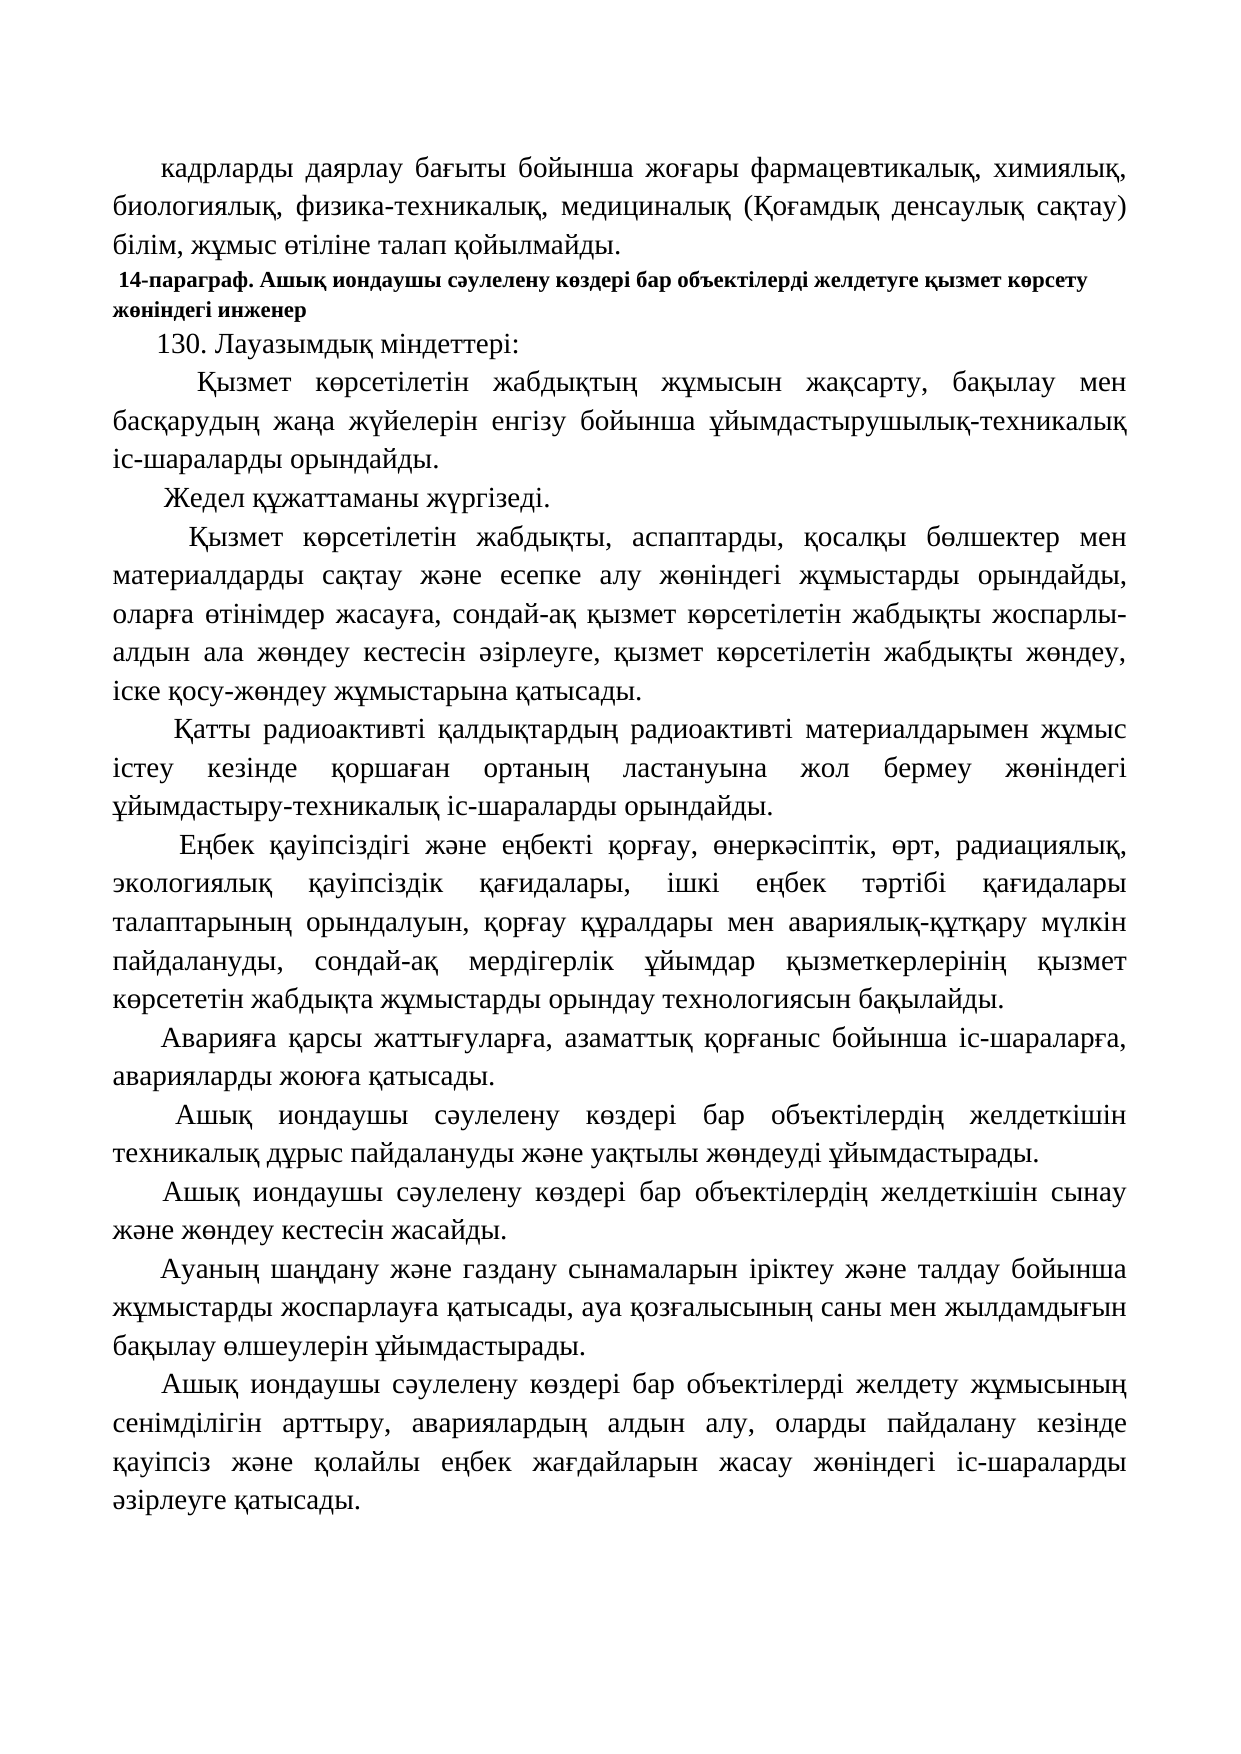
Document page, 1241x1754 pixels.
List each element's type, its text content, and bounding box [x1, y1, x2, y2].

text Ашық иондаушы сәулелену көздері бар объектілердің желдеткішін техникалық дұрыс пайдалануды және уақтылы жөндеуді ұйымдастырады. [112, 1097, 1128, 1169]
text 14-параграф. Ашық иондаушы сәулелену көздері бар объектілерді желдетуге қызмет көрсету жөніндегі инженер [112, 266, 1128, 322]
text Қызмет көрсетілетін жабдықтың жұмысын жақсарту, бақылау мен басқарудың жаңа жүйелерін енгізу бойынша ұйымдастырушылық-техникалық іс-шараларды орындайды. [112, 364, 1128, 475]
text 130. Лауазымдық міндеттері: [112, 326, 1128, 359]
text Жедел құжаттаманы жүргізеді. [112, 480, 1128, 514]
text Ауаның шаңдану және газдану сынамаларын іріктеу және талдау бойынша жұмыстарды жоспарлауға қатысады, ауа қозғалысының саны мен жылдамдығын бақылау өлшеулерін ұйымдастырады. [112, 1251, 1128, 1362]
text кадрларды даярлау бағыты бойынша жоғары фармацевтикалық, химиялық, биологиялық, физика-техникалық, медициналық (Қоғамдық денсаулық сақтау) білім, жұмыс өтіліне талап қойылмайды. [112, 150, 1128, 261]
text Еңбек қауіпсіздігі және еңбекті қорғау, өнеркәсіптік, өрт, радиациялық, экологиялық қауіпсіздік қағидалары, ішкі еңбек тәртібі қағидалары талаптарының орындалуын, қорғау құралдары мен авариялық-құтқару мүлкін пайдалануды, сондай-ақ мердігерлік ұйымдар қызметкерлерінің қызмет көрсететін жабдықта жұмыстарды орындау технологиясын бақылайды. [112, 827, 1128, 1015]
text Аварияға қарсы жаттығуларға, азаматтық қорғаныс бойынша іс-шараларға, аварияларды жоюға қатысады. [112, 1020, 1128, 1092]
text Қызмет көрсетілетін жабдықты, аспаптарды, қосалқы бөлшектер мен материалдарды сақтау және есепке алу жөніндегі жұмыстарды орындайды, оларға өтінімдер жасауға, сондай-ақ қызмет көрсетілетін жабдықты жоспарлы-алдын ала жөндеу кестесін әзірлеуге, қызмет көрсетілетін жабдықты жөндеу, іске қосу-жөндеу жұмыстарына қатысады. [112, 519, 1128, 706]
text Ашық иондаушы сәулелену көздері бар объектілердің желдеткішін сынау және жөндеу кестесін жасайды. [112, 1174, 1128, 1246]
text Қатты радиоактивті қалдықтардың радиоактивті материалдарымен жұмыс істеу кезінде қоршаған ортаның ластануына жол бермеу жөніндегі ұйымдастыру-техникалық іс-шараларды орындайды. [112, 711, 1128, 822]
text Ашық иондаушы сәулелену көздері бар объектілерді желдету жұмысының сенімділігін арттыру, авариялардың алдын алу, оларды пайдалану кезінде қауіпсіз және қолайлы еңбек жағдайларын жасау жөніндегі іс-шараларды әзірлеуге қатысады. [112, 1367, 1128, 1516]
